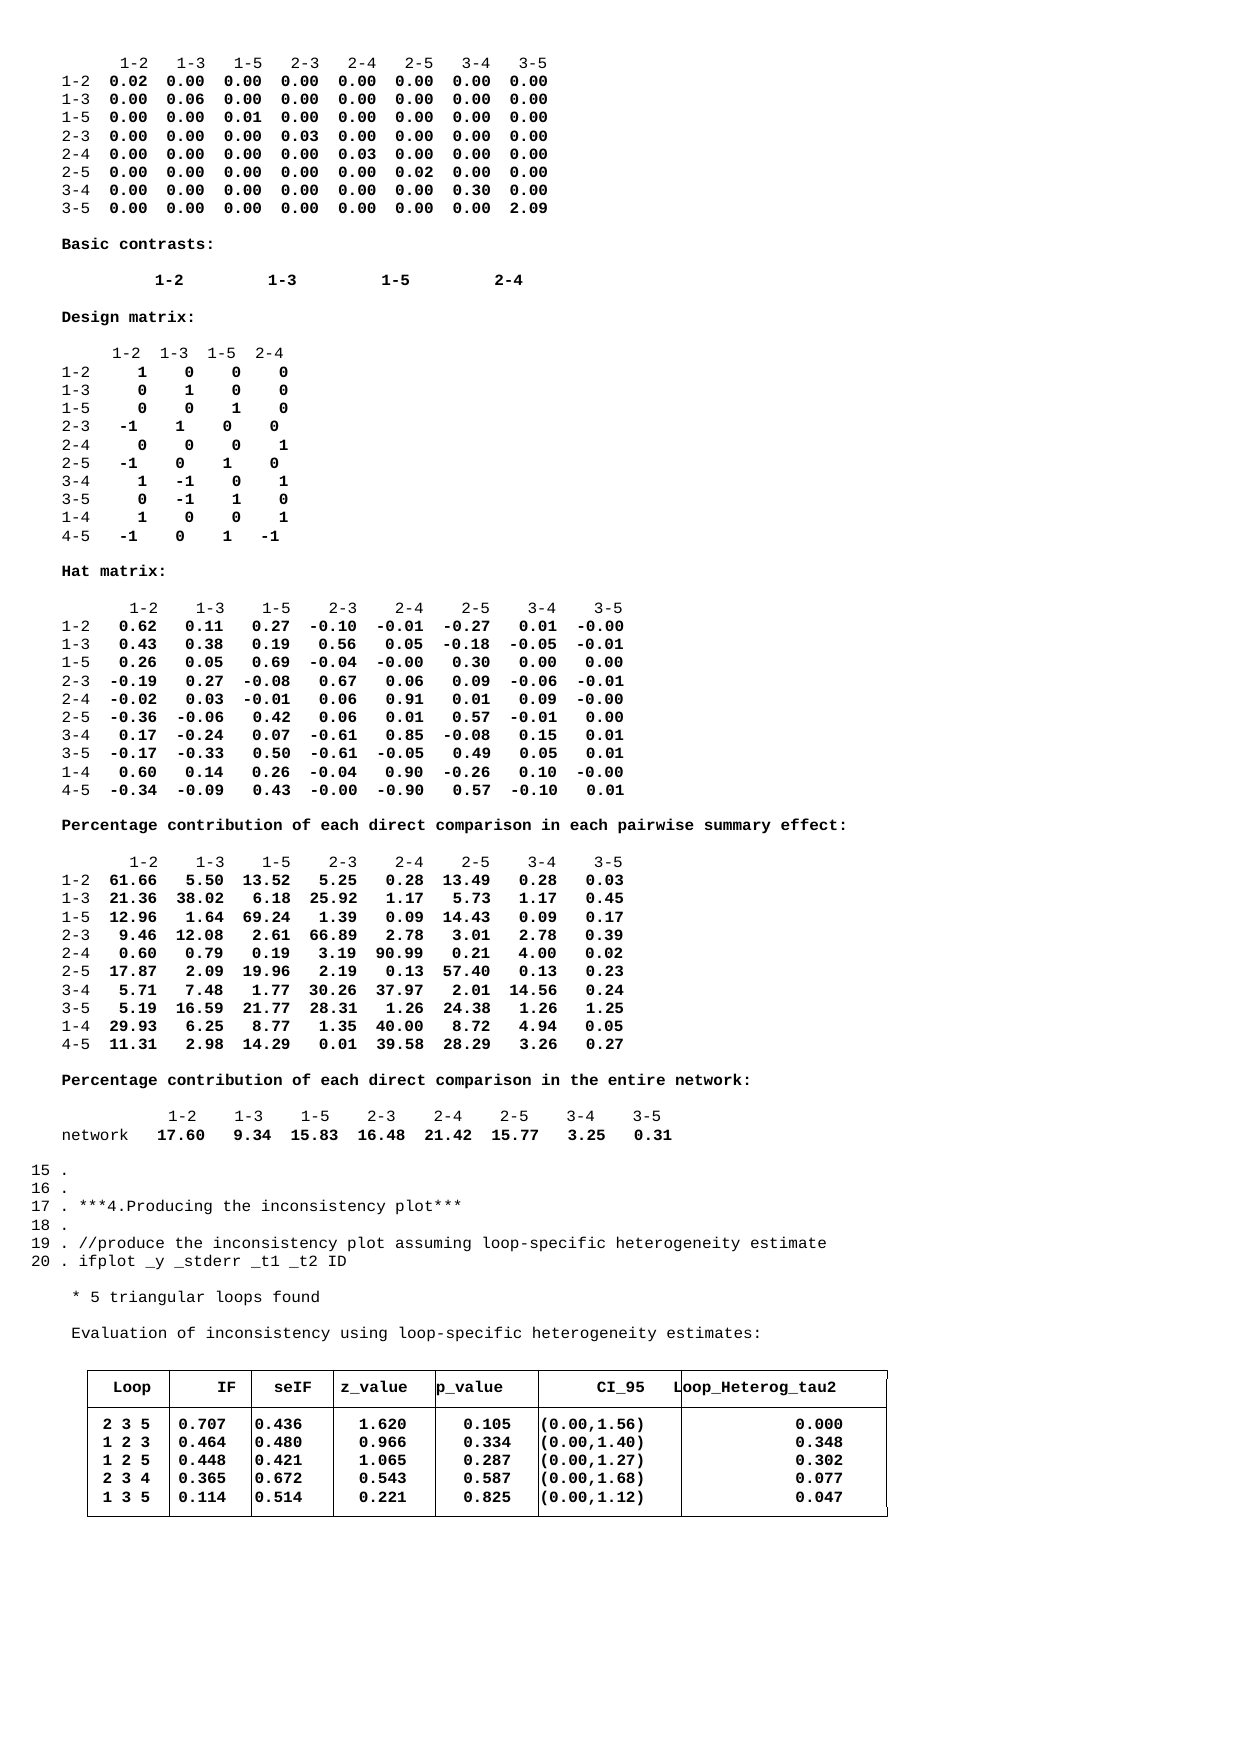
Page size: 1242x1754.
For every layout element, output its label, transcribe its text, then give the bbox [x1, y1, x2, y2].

text Evaluation of inconsistency using loop-specific heterogeneity estimates: [71, 1326, 1067, 1343]
text Design matrix: [61, 309, 1067, 327]
text 1-3 21.36 38.02 6.18 25.92 1.17 5.73 1.17 0.45 [61, 891, 1067, 908]
text Basic contrasts: [61, 236, 1067, 254]
text 2-5 -0.36 -0.06 0.42 0.06 0.01 0.57 -0.01 0.00 [61, 709, 1067, 727]
text 3-4 1 -1 0 1 [61, 473, 1067, 491]
text 3-4 0.17 -0.24 0.07 -0.61 0.85 -0.08 0.15 0.01 [61, 728, 1067, 745]
text 2-4 0.00 0.00 0.00 0.00 0.03 0.00 0.00 0.00 [61, 146, 1067, 164]
text 2-3 -0.19 0.27 -0.08 0.67 0.06 0.09 -0.06 -0.01 [61, 673, 1067, 691]
text 1-2 1-3 1-5 2-3 2-4 2-5 3-4 3-5 network 17.60 9.34 15.83 16.48 21.42 15.77 3.25 0.31 [61, 1109, 711, 1144]
text 1-5 12.96 1.64 69.24 1.39 0.09 14.43 0.09 0.17 [61, 909, 1067, 927]
text 3-4 0.00 0.00 0.00 0.00 0.00 0.00 0.30 0.00 [61, 183, 1067, 200]
text 2-5 0.00 0.00 0.00 0.00 0.00 0.02 0.00 0.00 [61, 164, 1067, 182]
text 3-5 0 -1 1 0 [61, 492, 1067, 509]
text 1-2 1 0 0 0 [61, 364, 1067, 382]
text 1-3 0.43 0.38 0.19 0.56 0.05 -0.18 -0.05 -0.01 [61, 637, 1067, 654]
text 3-5 -0.17 -0.33 0.50 -0.61 -0.05 0.49 0.05 0.01 [61, 746, 1067, 764]
text 1-5 0.00 0.00 0.01 0.00 0.00 0.00 0.00 0.00 [61, 110, 1067, 127]
text 1-3 0.00 0.06 0.00 0.00 0.00 0.00 0.00 0.00 [61, 92, 1067, 109]
text 1 3 5 0.114 0.514 0.221 0.825 (0.00,1.12) 0.047 [102, 1489, 1067, 1507]
text 1-2 1-3 1-5 2-3 2-4 2-5 3-4 3-5 [129, 854, 1067, 872]
text 2-3 -1 1 0 0 [61, 419, 1067, 436]
text Loop IF seIF z_value p_value CI_95 Loop_Heterog_tau2 [113, 1380, 1067, 1397]
text 18 . [31, 1217, 1067, 1235]
text 1-2 0.62 0.11 0.27 -0.10 -0.01 -0.27 0.01 -0.00 [61, 618, 1067, 636]
text 4-5 -1 0 1 -1 [61, 528, 1067, 546]
text 17 . ***4.Producing the inconsistency plot*** [31, 1199, 1067, 1216]
text 2-3 0.00 0.00 0.00 0.03 0.00 0.00 0.00 0.00 [61, 128, 1067, 146]
text 2-4 0 0 0 1 [61, 437, 1067, 455]
text 1-2 1-3 1-5 2-3 2-4 2-5 3-4 3-5 [129, 600, 1067, 618]
text 3-5 5.19 16.59 21.77 28.31 1.26 24.38 1.26 1.25 [61, 1000, 1067, 1018]
text Percentage contribution of each direct comparison in each pairwise summary effect: [61, 818, 1067, 835]
text 1-2 0.02 0.00 0.00 0.00 0.00 0.00 0.00 0.00 [61, 73, 1067, 91]
text 4-5 -0.34 -0.09 0.43 -0.00 -0.90 0.57 -0.10 0.01 [61, 782, 1067, 800]
text 2 3 4 0.365 0.672 0.543 0.587 (0.00,1.68) 0.077 [102, 1471, 1067, 1488]
text 16 . [31, 1181, 1067, 1198]
text 2-5 -1 0 1 0 [61, 455, 1067, 473]
text 15 . [31, 1162, 1067, 1180]
text 1-2 61.66 5.50 13.52 5.25 0.28 13.49 0.28 0.03 [61, 873, 1067, 890]
text * 5 triangular loops found [71, 1290, 1067, 1308]
text 3-4 5.71 7.48 1.77 30.26 37.97 2.01 14.56 0.24 [61, 982, 1067, 1000]
text 1-5 0.26 0.05 0.69 -0.04 -0.00 0.30 0.00 0.00 [61, 655, 1067, 672]
text 2-4 0.60 0.79 0.19 3.19 90.99 0.21 4.00 0.02 [61, 946, 1067, 963]
text 1-2 1-3 1-5 2-3 2-4 2-5 3-4 3-5 [119, 55, 1067, 73]
text 1 2 3 0.464 0.480 0.966 0.334 (0.00,1.40) 0.348 [102, 1434, 1067, 1452]
text 2-3 9.46 12.08 2.61 66.89 2.78 3.01 2.78 0.39 [61, 927, 1067, 945]
text 19 . //produce the inconsistency plot assuming loop-specific heterogeneity estimate [31, 1235, 1067, 1253]
text 1-5 0 0 1 0 [61, 401, 1067, 418]
text 4-5 11.31 2.98 14.29 0.01 39.58 28.29 3.26 0.27 [61, 1037, 1067, 1054]
text Hat matrix: [61, 563, 1067, 581]
text 1-2 1-3 1-5 2-4 [150, 273, 527, 290]
text 20 . ifplot _y _stderr _t1 _t2 ID [31, 1253, 1067, 1271]
text 1-4 1 0 0 1 [61, 510, 1067, 528]
text 3-5 0.00 0.00 0.00 0.00 0.00 0.00 0.00 2.09 [61, 201, 1067, 219]
text 2 3 5 0.707 0.436 1.620 0.105 (0.00,1.56) 0.000 [102, 1416, 1067, 1434]
text 1-2 1-3 1-5 2-4 [107, 346, 289, 363]
text 2-4 -0.02 0.03 -0.01 0.06 0.91 0.01 0.09 -0.00 [61, 691, 1067, 709]
text 1-4 0.60 0.14 0.26 -0.04 0.90 -0.26 0.10 -0.00 [61, 764, 1067, 782]
text Percentage contribution of each direct comparison in the entire network: [61, 1072, 1067, 1089]
text 1-4 29.93 6.25 8.77 1.35 40.00 8.72 4.94 0.05 [61, 1018, 1067, 1036]
text 2-5 17.87 2.09 19.96 2.19 0.13 57.40 0.13 0.23 [61, 964, 1067, 981]
text 1 2 5 0.448 0.421 1.065 0.287 (0.00,1.27) 0.302 [102, 1453, 1067, 1470]
text 1-3 0 1 0 0 [61, 382, 1067, 400]
